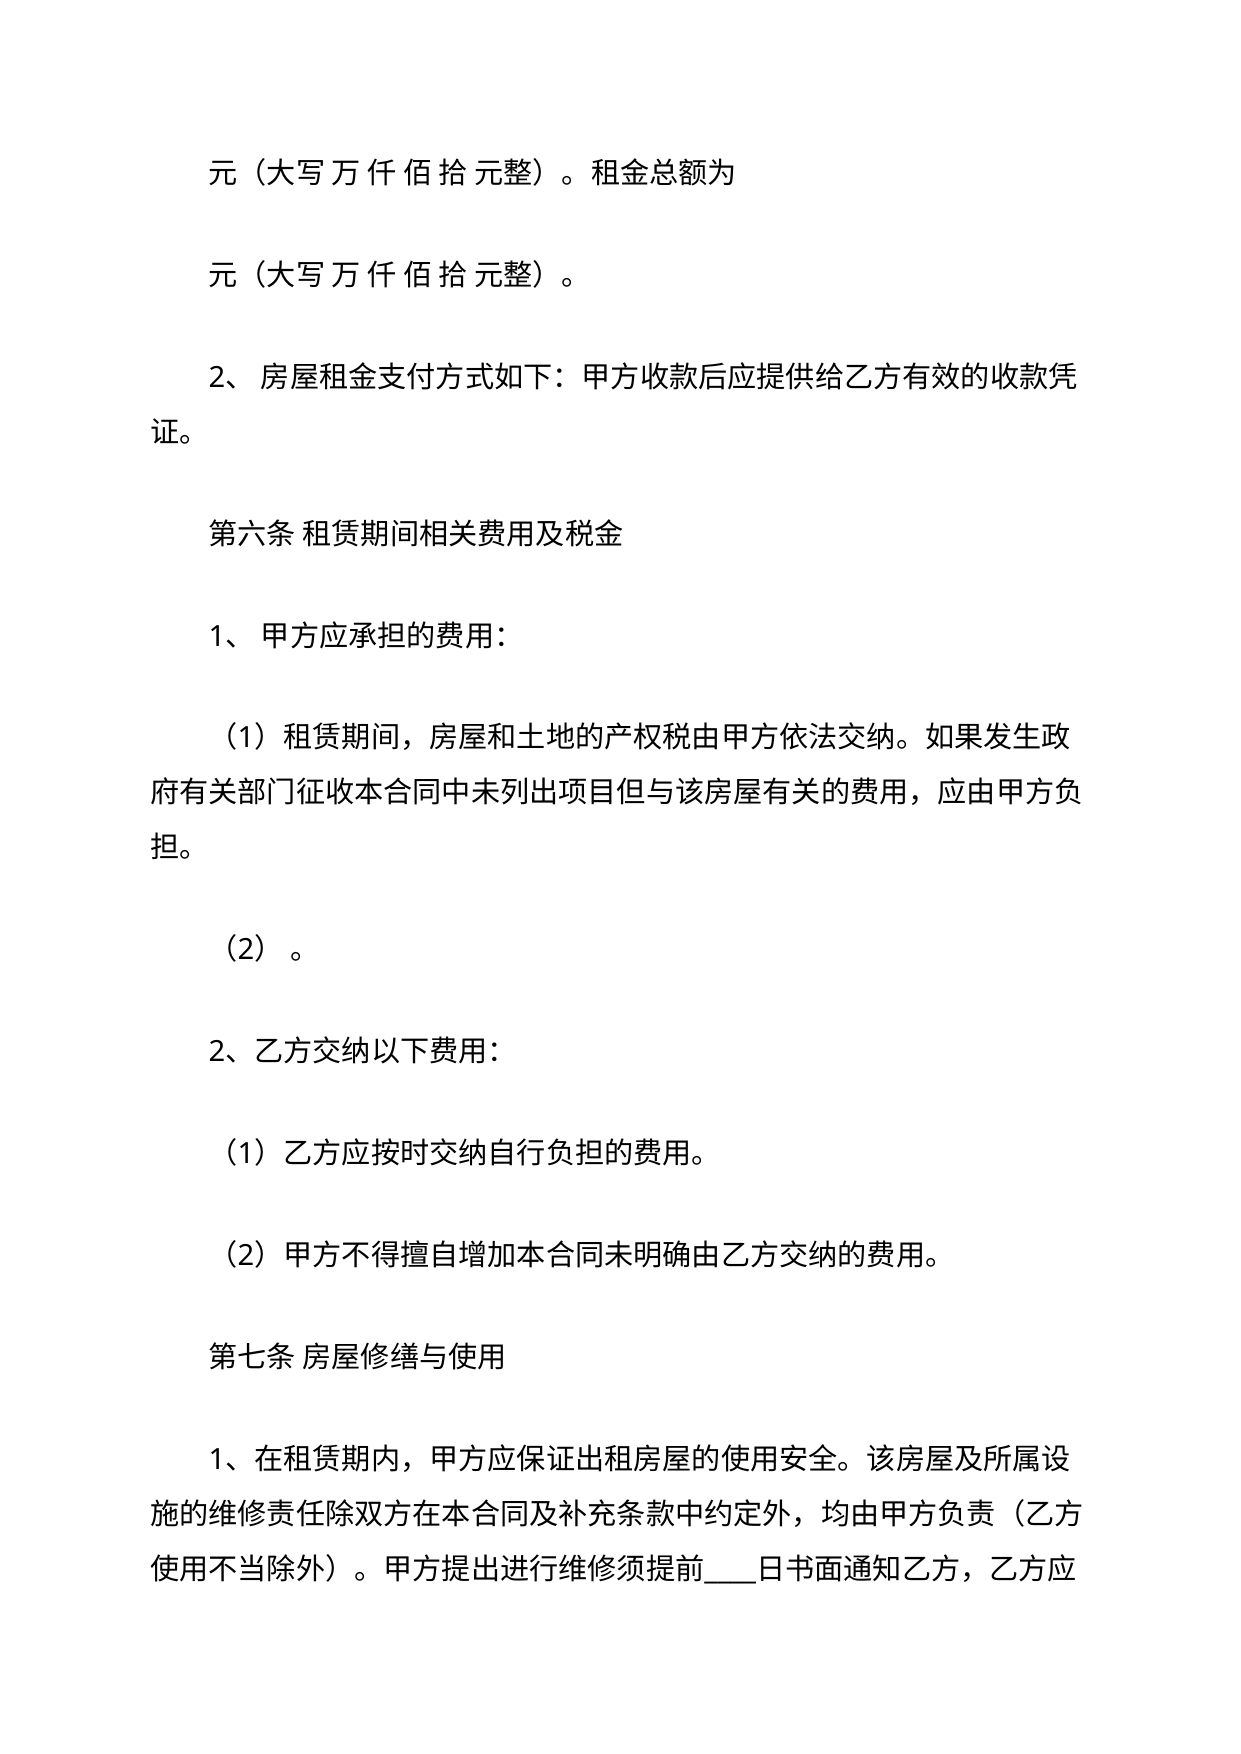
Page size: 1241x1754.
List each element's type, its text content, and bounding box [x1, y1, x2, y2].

text 1、 甲方应承担的费用： [150, 612, 1090, 654]
text 元（大写 万 仟 佰 拾 元整）。租金总额为 [150, 150, 1090, 192]
text 2、乙方交纳以下费用： [150, 1028, 1090, 1070]
text （2） 。 [150, 926, 1090, 968]
text 第六条 租赁期间相关费用及税金 [150, 510, 1090, 553]
text 第七条 房屋修缮与使用 [150, 1334, 1090, 1376]
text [150, 1435, 1090, 1588]
text （1）租赁期间，房屋和土地的产权税由甲方依法交纳。如果发生政府有关部门征收本合同中未列出项目但与该房屋有关的费用，应由甲方负担。 [150, 714, 1090, 866]
text 2、 房屋租金支付方式如下：甲方收款后应提供给乙方有效的收款凭证。 [150, 353, 1090, 451]
text （1）乙方应按时交纳自行负担的费用。 [150, 1130, 1090, 1172]
text （2）甲方不得擅自增加本合同未明确由乙方交纳的费用。 [150, 1232, 1090, 1274]
text 元（大写 万 仟 佰 拾 元整）。 [150, 252, 1090, 294]
